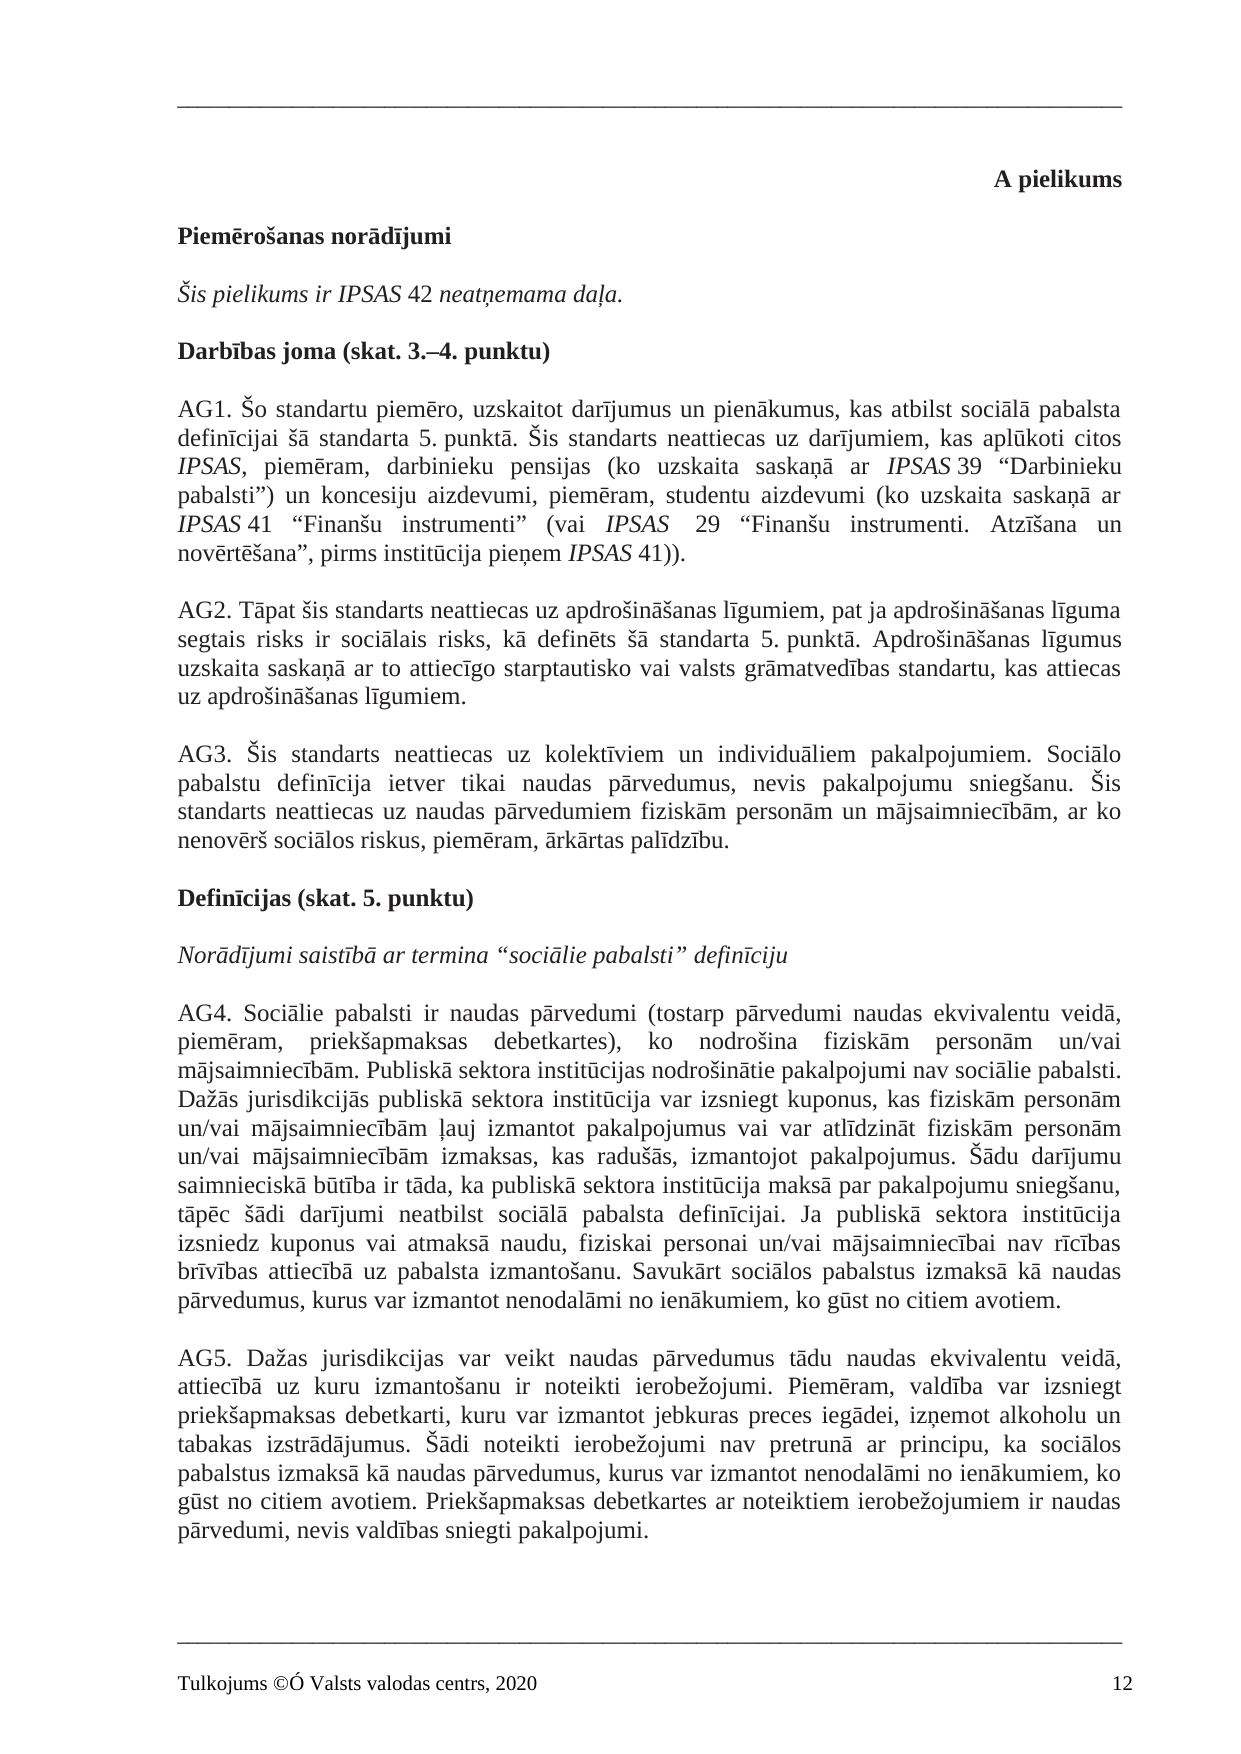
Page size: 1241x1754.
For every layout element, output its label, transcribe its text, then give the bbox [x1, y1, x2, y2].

text Norādījumi saistībā ar termina “sociālie pabalsti” definīciju [177, 940, 1122, 969]
text AG1. Šo standartu piemēro, uzskaitot darījumus un pienākumus, kas atbilst sociālā pabalsta definīcijai šā standarta 5. punktā. Šis standarts neattiecas uz darījumiem, kas aplūkoti citos IPSAS, piemēram, darbinieku pensijas (ko uzskaita saskaņā ar IPSAS 39 “Darbinieku pabalsti”) un koncesiju aizdevumi, piemēram, studentu aizdevumi (ko uzskaita saskaņā ar IPSAS 41 “Finanšu instrumenti” (vai IPSAS 29 “Finanšu instrumenti. Atzīšana un novērtēšana”, pirms institūcija pieņem IPSAS 41)). [177, 394, 1122, 566]
text AG5. Dažas jurisdikcijas var veikt naudas pārvedumus tādu naudas ekvivalentu veidā, attiecībā uz kuru izmantošanu ir noteikti ierobežojumi. Piemēram, valdība var izsniegt priekšapmaksas debetkarti, kuru var izmantot jebkuras preces iegādei, izņemot alkoholu un tabakas izstrādājumus. Šādi noteikti ierobežojumi nav pretrunā ar principu, ka sociālos pabalstus izmaksā kā naudas pārvedumus, kurus var izmantot nenodalāmi no ienākumiem, ko gūst no citiem avotiem. Priekšapmaksas debetkartes ar noteiktiem ierobežojumiem ir naudas pārvedumi, nevis valdības sniegti pakalpojumi. [177, 1343, 1122, 1544]
text A pielikums [177, 164, 1122, 193]
text AG4. Sociālie pabalsti ir naudas pārvedumi (tostarp pārvedumi naudas ekvivalentu veidā, piemēram, priekšapmaksas debetkartes), ko nodrošina fiziskām personām un/vai mājsaimniecībām. Publiskā sektora institūcijas nodrošinātie pakalpojumi nav sociālie pabalsti. Dažās jurisdikcijās publiskā sektora institūcija var izsniegt kuponus, kas fiziskām personām un/vai mājsaimniecībām ļauj izmantot pakalpojumus vai var atlīdzināt fiziskām personām un/vai mājsaimniecībām izmaksas, kas radušās, izmantojot pakalpojumus. Šādu darījumu saimnieciskā būtība ir tāda, ka publiskā sektora institūcija maksā par pakalpojumu sniegšanu, tāpēc šādi darījumi neatbilst sociālā pabalsta definīcijai. Ja publiskā sektora institūcija izsniedz kuponus vai atmaksā naudu, fiziskai personai un/vai mājsaimniecībai nav rīcības brīvības attiecībā uz pabalsta izmantošanu. Savukārt sociālos pabalstus izmaksā kā naudas pārvedumus, kurus var izmantot nenodalāmi no ienākumiem, ko gūst no citiem avotiem. [177, 998, 1122, 1314]
text Darbības joma (skat. 3.–4. punktu) [177, 336, 1122, 365]
text Piemērošanas norādījumi [177, 221, 1122, 250]
text Šis pielikums ir IPSAS 42 neatņemama daļa. [177, 279, 1122, 308]
text AG2. Tāpat šis standarts neattiecas uz apdrošināšanas līgumiem, pat ja apdrošināšanas līguma segtais risks ir sociālais risks, kā definēts šā standarta 5. punktā. Apdrošināšanas līgumus uzskaita saskaņā ar to attiecīgo starptautisko vai valsts grāmatvedības standartu, kas attiecas uz apdrošināšanas līgumiem. [177, 595, 1122, 710]
text AG3. Šis standarts neattiecas uz kolektīviem un individuāliem pakalpojumiem. Sociālo pabalstu definīcija ietver tikai naudas pārvedumus, nevis pakalpojumu sniegšanu. Šis standarts neattiecas uz naudas pārvedumiem fiziskām personām un mājsaimniecībām, ar ko nenovērš sociālos riskus, piemēram, ārkārtas palīdzību. [177, 739, 1122, 854]
text Definīcijas (skat. 5. punktu) [177, 883, 1122, 911]
